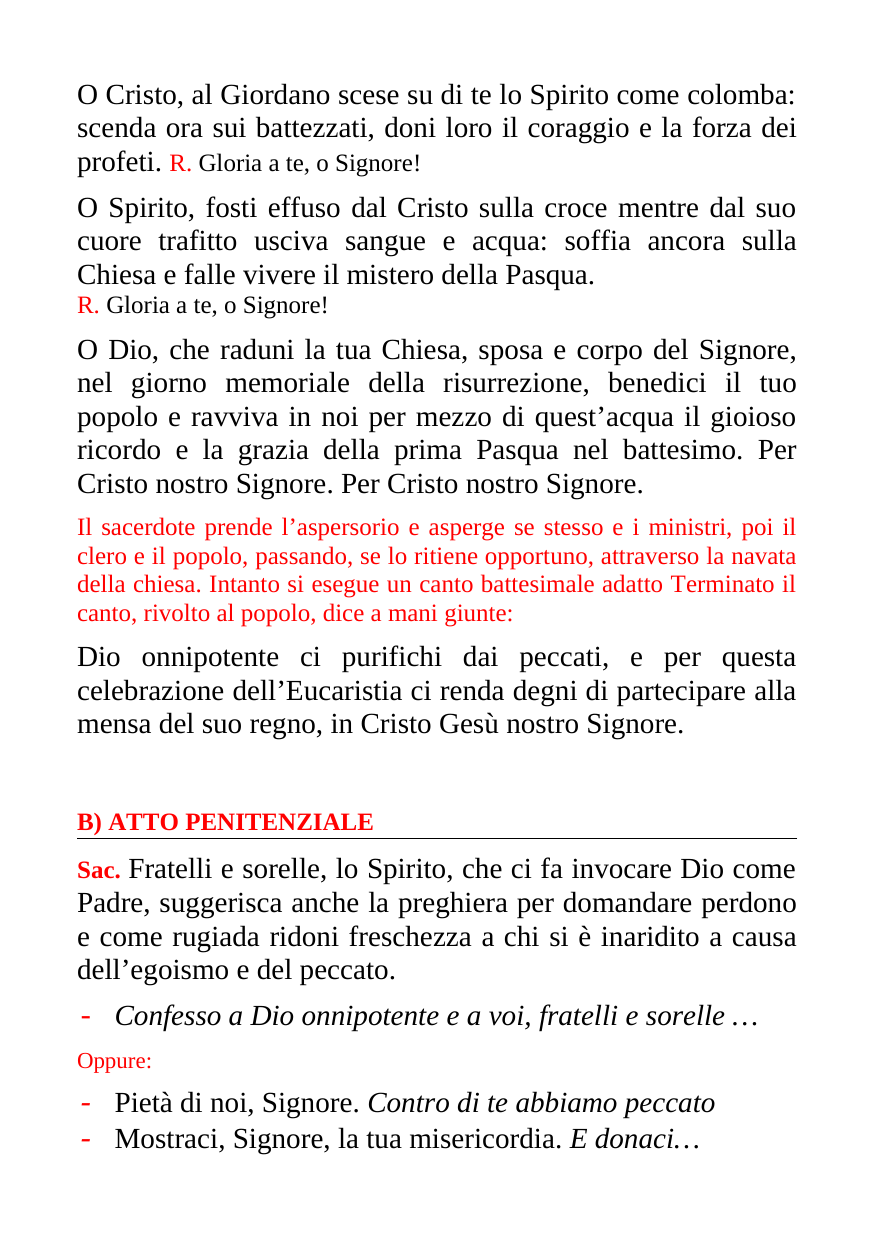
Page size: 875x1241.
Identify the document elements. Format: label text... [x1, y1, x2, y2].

text Sac. Fratelli e sorelle, lo Spirito, che ci fa invocare Dio come Padre, suggerisca anche la preghiera per domandare perdono e come rugiada ridoni freschezza a chi si è inaridito a causa dell’egoismo e del peccato. [77, 852, 797, 986]
list Pietà di noi, Signore. Contro di te abbiamo peccato [77, 1086, 797, 1122]
text Il sacerdote prende l’aspersorio e asperge se stesso e i ministri, poi il clero e il popolo, passando, se lo ritiene opportuno, attraverso la navata della chiesa. Intanto si esegue un canto battesimale adatto Terminato il canto, rivolto al popolo, dice a mani giunte: [77, 512, 797, 627]
text Oppure: [77, 1047, 797, 1073]
text O Spirito, fosti effuso dal Cristo sulla croce mentre dal suo cuore trafitto usciva sangue e acqua: soffia ancora sulla Chiesa e falle vivere il mistero della Pasqua. [77, 190, 797, 291]
list Mostraci, Signore, la tua misericordia. E donaci… [77, 1122, 797, 1158]
text R. Gloria a te, o Signore! [77, 291, 797, 319]
text Dio onnipotente ci purifichi dai peccati, e per questa celebrazione dell’Eucaristia ci renda degni di partecipare alla mensa del suo regno, in Cristo Gesù nostro Signore. [77, 639, 797, 740]
text O Dio, che raduni , sposa e corpo del Signore, nel giorno memoriale della risurrezione, benedici il tuo popolo e ravviva in noi per mezzo di quest’acqua il gioioso ricordo e la grazia della prima Pasqua nel battesimo. Per Cristo nostro Signore. Per Cristo nostro Signore. [77, 332, 797, 499]
text O Cristo, al Giordano scese su di te lo Spirito come colomba: scenda ora sui battezzati, doni loro il coraggio e la forza dei profeti. R. Gloria a te, o Signore! [77, 77, 797, 177]
text B) ATTO PENITENZIALE [77, 807, 797, 838]
list Confesso a Dio onnipotente e a voi, fratelli e sorelle … [77, 998, 797, 1034]
